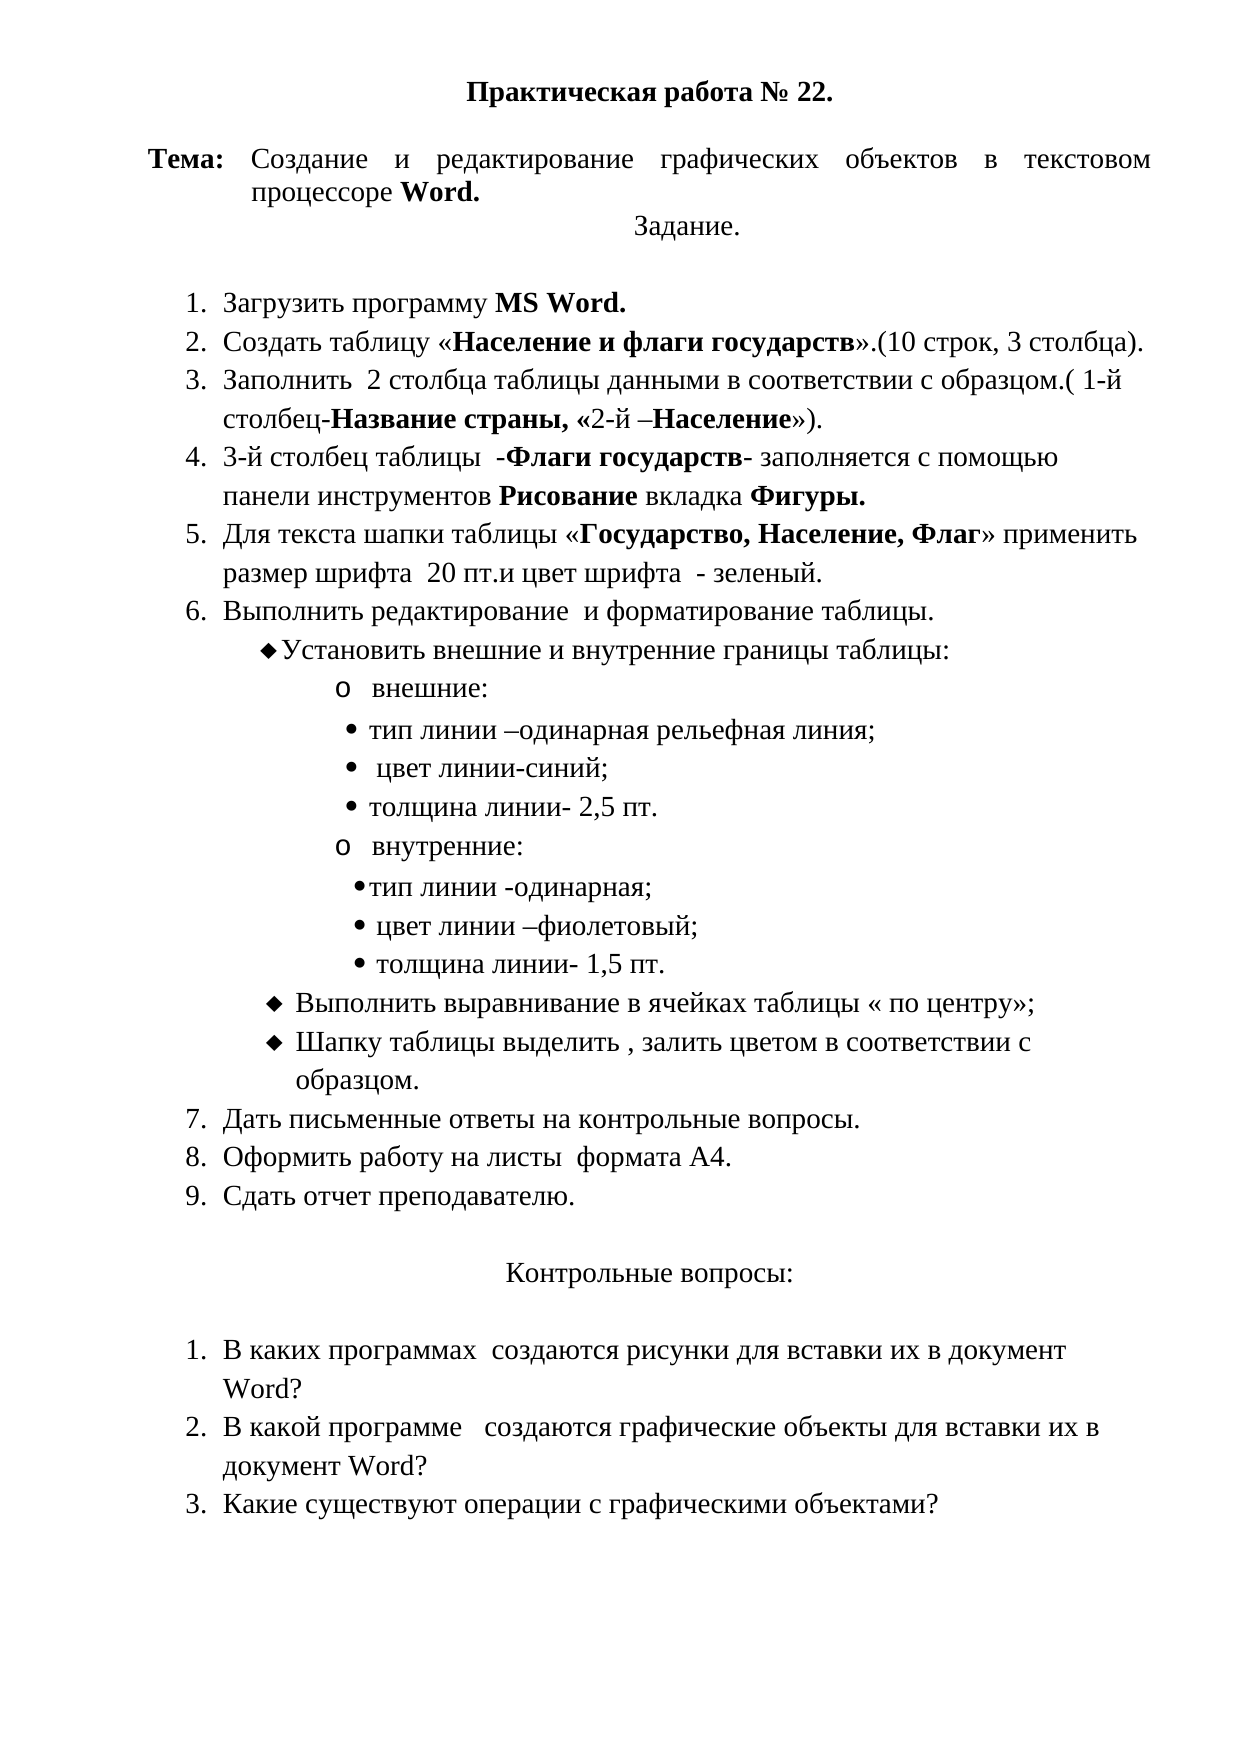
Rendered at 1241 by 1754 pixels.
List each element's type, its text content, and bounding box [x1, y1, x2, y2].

list Сдать отчет преподавателю. [185, 1178, 1152, 1212]
list внутренние: [334, 828, 1152, 864]
text Тема: Создание и редактирование графических объектов в текстовом процессоре Word. [148, 141, 1152, 208]
list Создать таблицу «Население и флаги государств».(10 строк, 3 столбца). [185, 324, 1152, 357]
list В какой программе создаются графические объекты для вставки их в документ Word? [185, 1409, 1152, 1481]
list Загрузить программу MS Word. [185, 285, 1152, 319]
text Практическая работа № 22. [148, 74, 1152, 107]
list цвет линии-синий; [346, 751, 1152, 784]
list Установить внешние и внутренние границы таблицы: [260, 632, 1152, 666]
list толщина линии- 1,5 пт. [354, 947, 1152, 980]
list Какие существуют операции с графическими объектами? [185, 1486, 1152, 1520]
list Шапку таблицы выделить , залить цветом в соответствии с образцом. [266, 1024, 1152, 1096]
list В каких программах создаются рисунки для вставки их в документ Word? [185, 1332, 1152, 1404]
list цвет линии –фиолетовый; [354, 908, 1152, 942]
list Дать письменные ответы на контрольные вопросы. [185, 1101, 1152, 1134]
list тип линии -одинарная; [354, 869, 1152, 903]
list Для текста шапки таблицы «Государство, Население, Флаг» применить размер шрифта 20 пт.и цвет шрифта - зеленый. [185, 516, 1152, 588]
list толщина линии- 2,5 пт. [346, 789, 1152, 823]
list внешние: [334, 671, 1152, 707]
list Выполнить редактирование и форматирование таблицы. [185, 593, 1152, 627]
list тип линии –одинарная рельефная линия; [346, 712, 1152, 746]
list Оформить работу на листы формата А4. [185, 1139, 1152, 1173]
list Контрольные вопросы: [148, 1255, 1152, 1289]
list Задание. [223, 208, 1152, 242]
list Выполнить выравнивание в ячейках таблицы « по центру»; [177, 985, 1152, 1019]
list 3-й столбец таблицы -Флаги государств- заполняется с помощью панели инструментов Рисование вкладка Фигуры. [185, 439, 1152, 511]
list Заполнить 2 столбца таблицы данными в соответствии с образцом.( 1-й столбец-Название страны, «2-й –Население»). [185, 362, 1152, 434]
